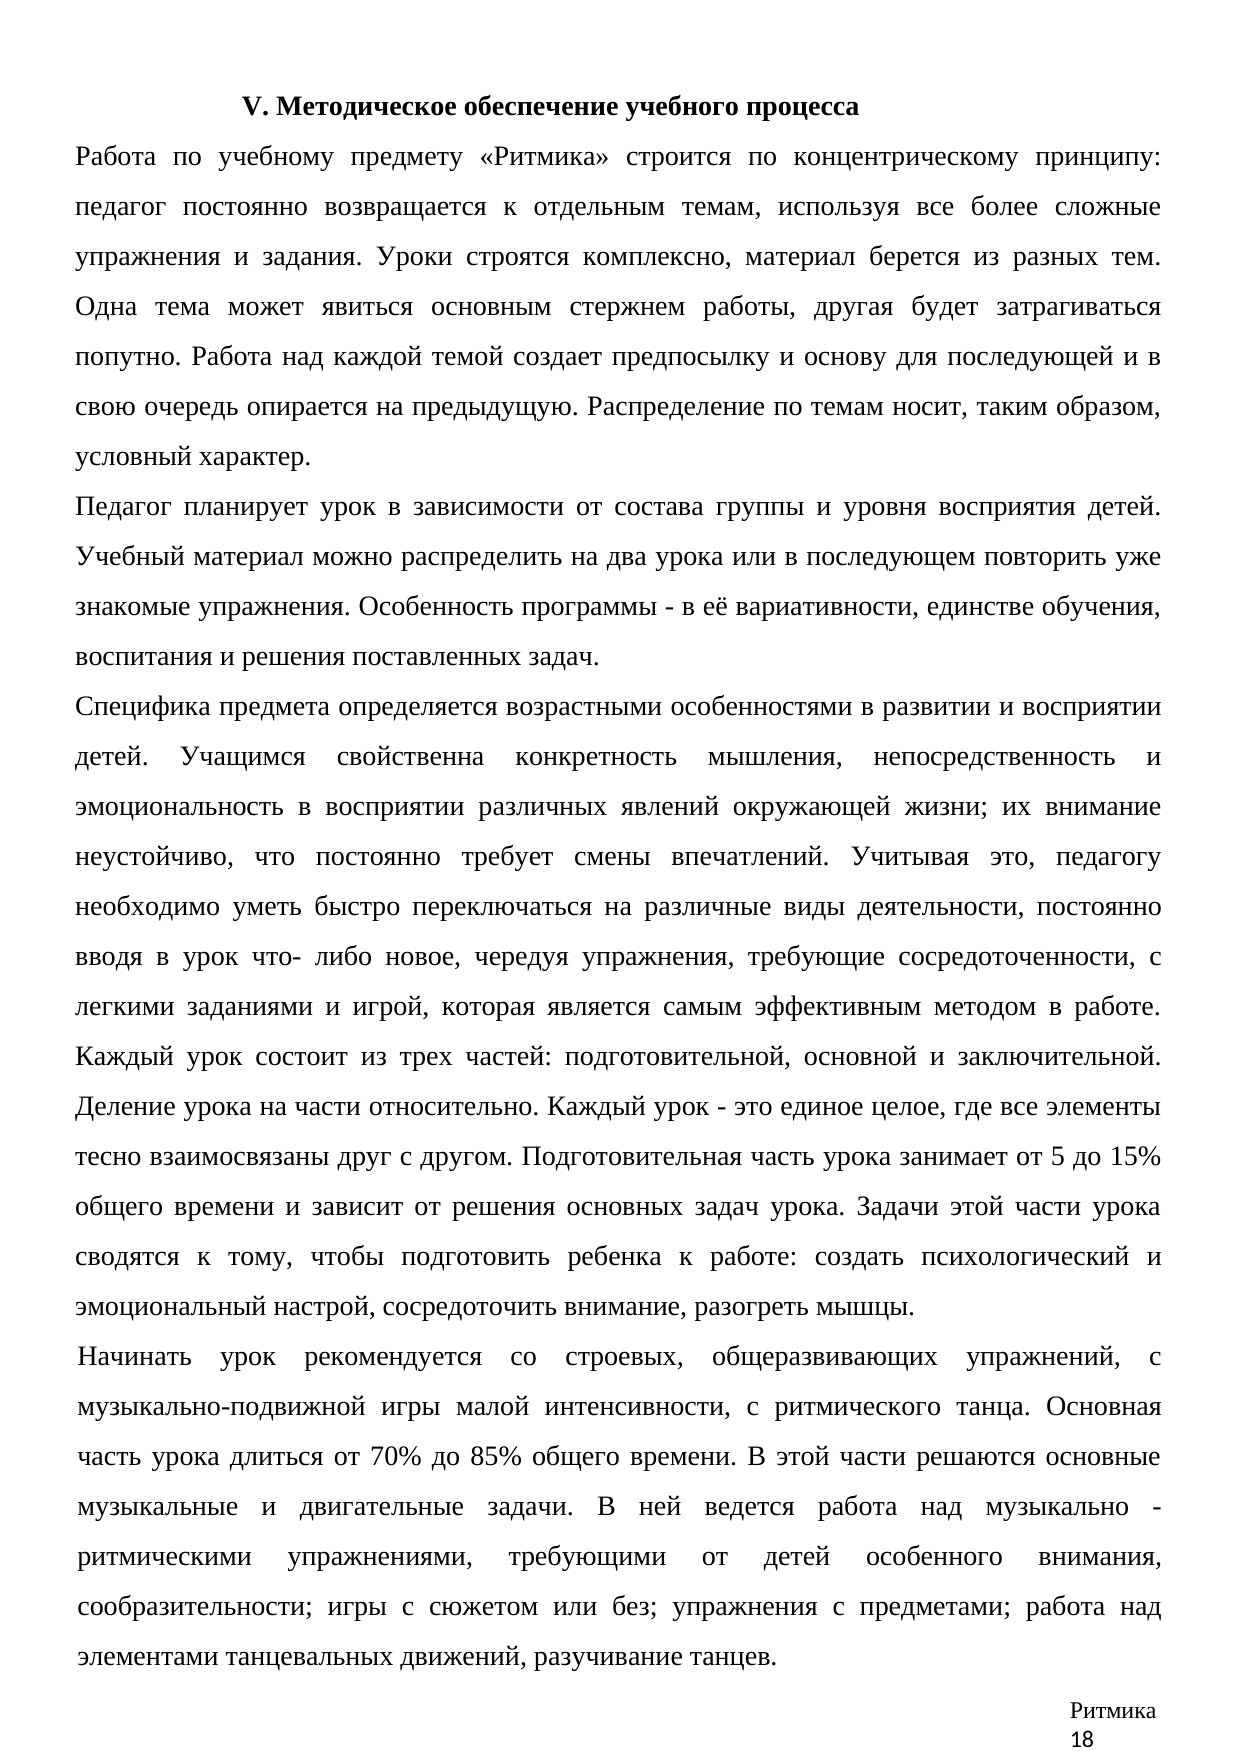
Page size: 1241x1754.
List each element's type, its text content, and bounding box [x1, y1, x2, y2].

text Педагог планирует урок в зависимости от состава группы и уровня восприятия детей. Учебный материал можно распределить на два урока или в последующем повторить уже знакомые упражнения. Особенность программы - в её вариативности, единстве обучения, воспитания и решения поставленных задач. [75, 475, 1163, 675]
text Начинать урок рекомендуется со строевых, общеразвивающих упражнений, с музыкально-подвижной игры малой интенсивности, с ритмического танца. Основная часть урока длиться от 70% до 85% общего времени. В этой части решаются основные музыкальные и двигательные задачи. В ней ведется работа над музыкально - ритмическими упражнениями, требующими от детей особенного внимания, сообразительности; игры с сюжетом или без; упражнения с предметами; работа над элементами танцевальных движений, разучивание танцев. [77, 1325, 1163, 1675]
text V. Методическое обеспечение учебного процесса [242, 75, 1165, 125]
text Работа по учебному предмету «Ритмика» строится по концентрическому принципу: педагог постоянно возвращается к отдельным темам, используя все более сложные упражнения и задания. Уроки строятся комплексно, материал берется из разных тем. Одна тема может явиться основным стержнем работы, другая будет затрагиваться попутно. Работа над каждой темой создает предпосылку и основу для последующей и в свою очередь опирается на предыдущую. Распределение по темам носит, таким образом, условный характер. [75, 125, 1163, 475]
text Специфика предмета определяется возрастными особенностями в развитии и восприятии детей. Учащимся свойственна конкретность мышления, непосредственность и эмоциональность в восприятии различных явлений окружающей жизни; их внимание неустойчиво, что постоянно требует смены впечатлений. Учитывая это, педагогу необходимо уметь быстро переключаться на различные виды деятельности, постоянно вводя в урок что- либо новое, чередуя упражнения, требующие сосредоточенности, с легкими заданиями и игрой, которая является самым эффективным методом в работе. Каждый урок состоит из трех частей: подготовительной, основной и заключительной. Деление урока на части относительно. Каждый урок - это единое целое, где все элементы тесно взаимосвязаны друг с другом. Подготовительная часть урока занимает от 5 до 15% общего времени и зависит от решения основных задач урока. Задачи этой части урока сводятся к тому, чтобы подготовить ребенка к работе: создать психологический и эмоциональный настрой, сосредоточить внимание, разогреть мышцы. [75, 675, 1163, 1325]
